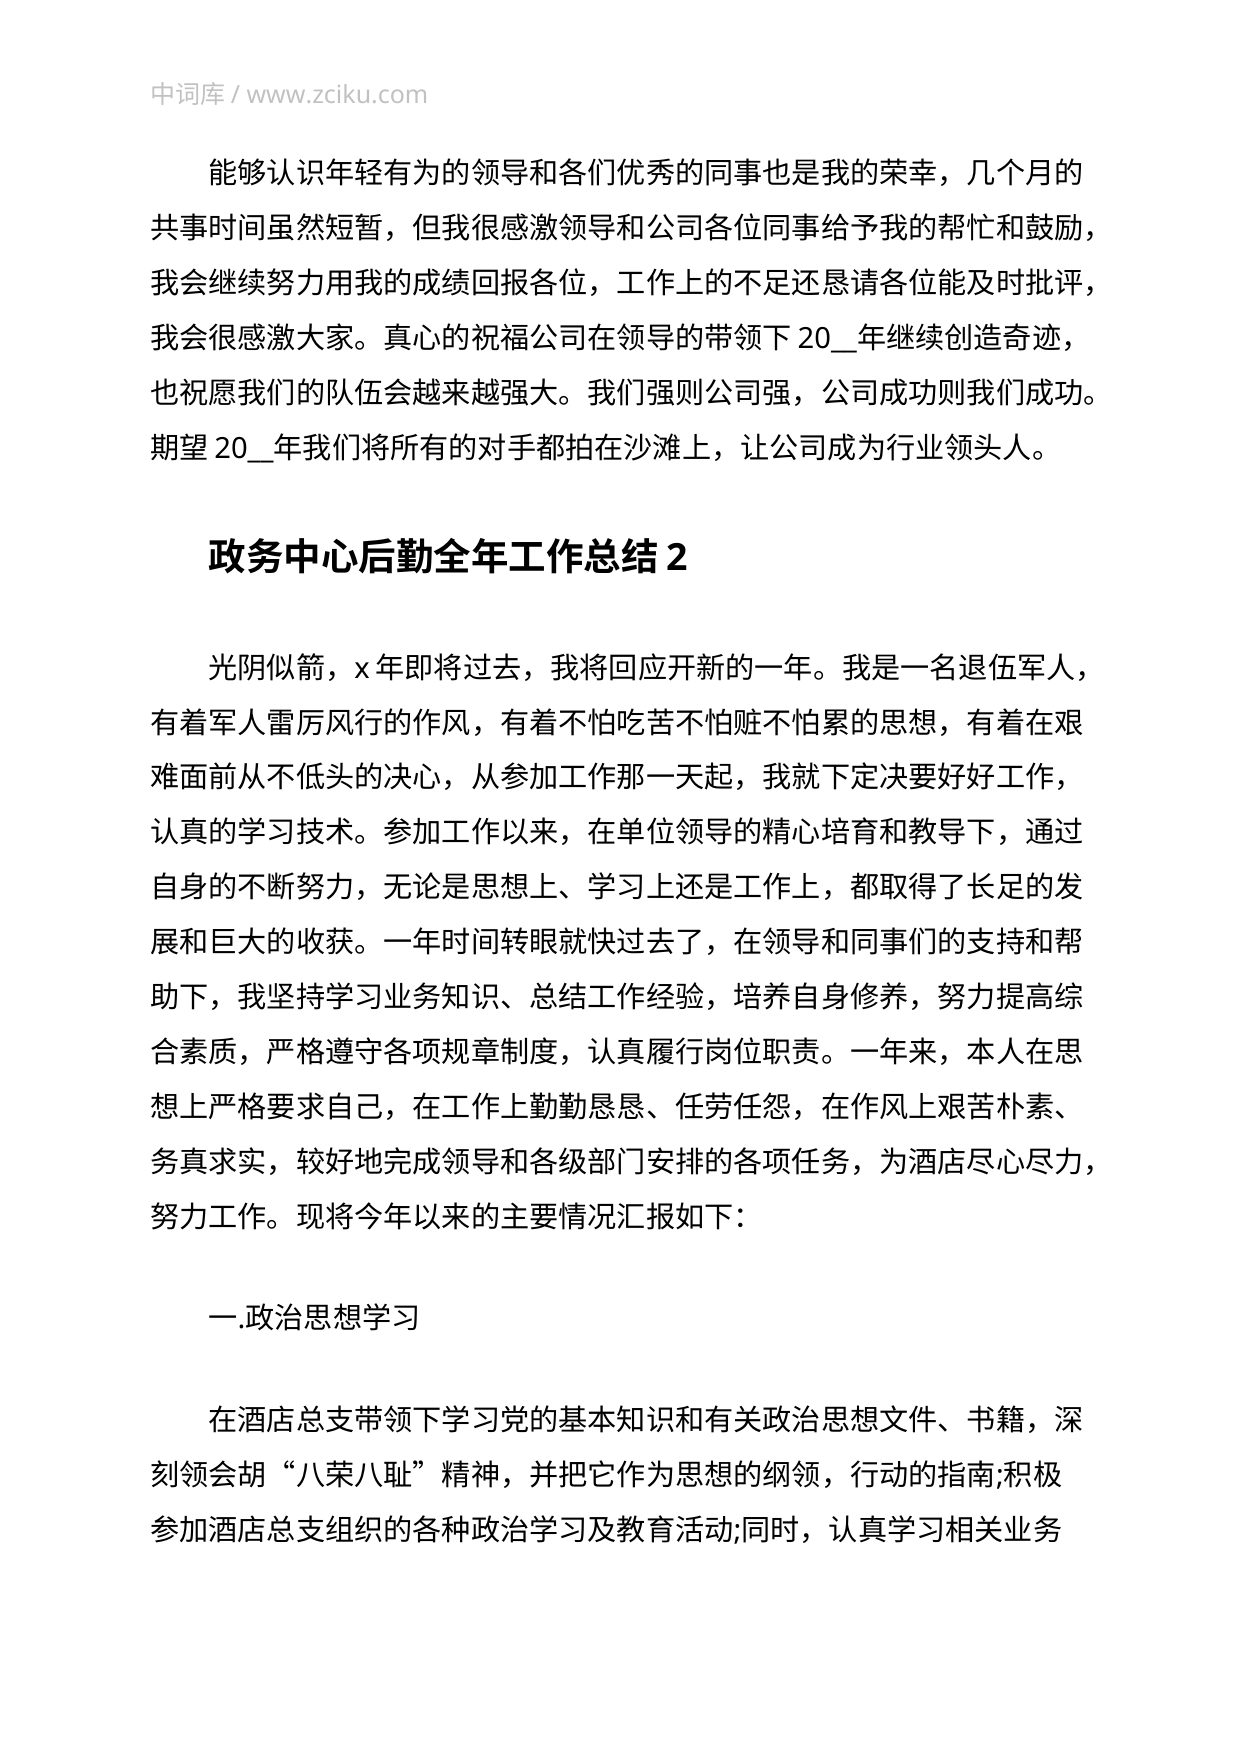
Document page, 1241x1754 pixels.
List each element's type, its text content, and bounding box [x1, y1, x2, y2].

text 政务中心后勤全年工作总结2 [150, 527, 1090, 581]
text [150, 1397, 1090, 1549]
text 光阴似箭，x年即将过去，我将回应开新的一年。我是一名退伍军人，有着军人雷厉风行的作风，有着不怕吃苦不怕赃不怕累的思想，有着在艰难面前从不低头的决心，从参加工作那一天起，我就下定决要好好工作，认真的学习技术。参加工作以来，在单位领导的精心培育和教导下，通过自身的不断努力，无论是思想上、学习上还是工作上，都取得了长足的发展和巨大的收获。一年时间转眼就快过去了，在领导和同事们的支持和帮助下，我坚持学习业务知识、总结工作经验，培养自身修养，努力提高综合素质，严格遵守各项规章制度，认真履行岗位职责。一年来，本人在思想上严格要求自己，在工作上勤勤恳恳、任劳任怨，在作风上艰苦朴素、务真求实，较好地完成领导和各级部门安排的各项任务，为酒店尽心尽力，努力工作。现将今年以来的主要情况汇报如下： [150, 644, 1090, 1236]
text 一.政治思想学习 [150, 1295, 1090, 1337]
text 能够认识年轻有为的领导和各们优秀的同事也是我的荣幸，几个月的共事时间虽然短暂，但我很感激领导和公司各位同事给予我的帮忙和鼓励，我会继续努力用我的成绩回报各位，工作上的不足还恳请各位能及时批评，我会很感激大家。真心的祝福公司在领导的带领下20__年继续创造奇迹，也祝愿我们的队伍会越来越强大。我们强则公司强，公司成功则我们成功。期望20__年我们将所有的对手都拍在沙滩上，让公司成为行业领头人。 [150, 150, 1090, 467]
